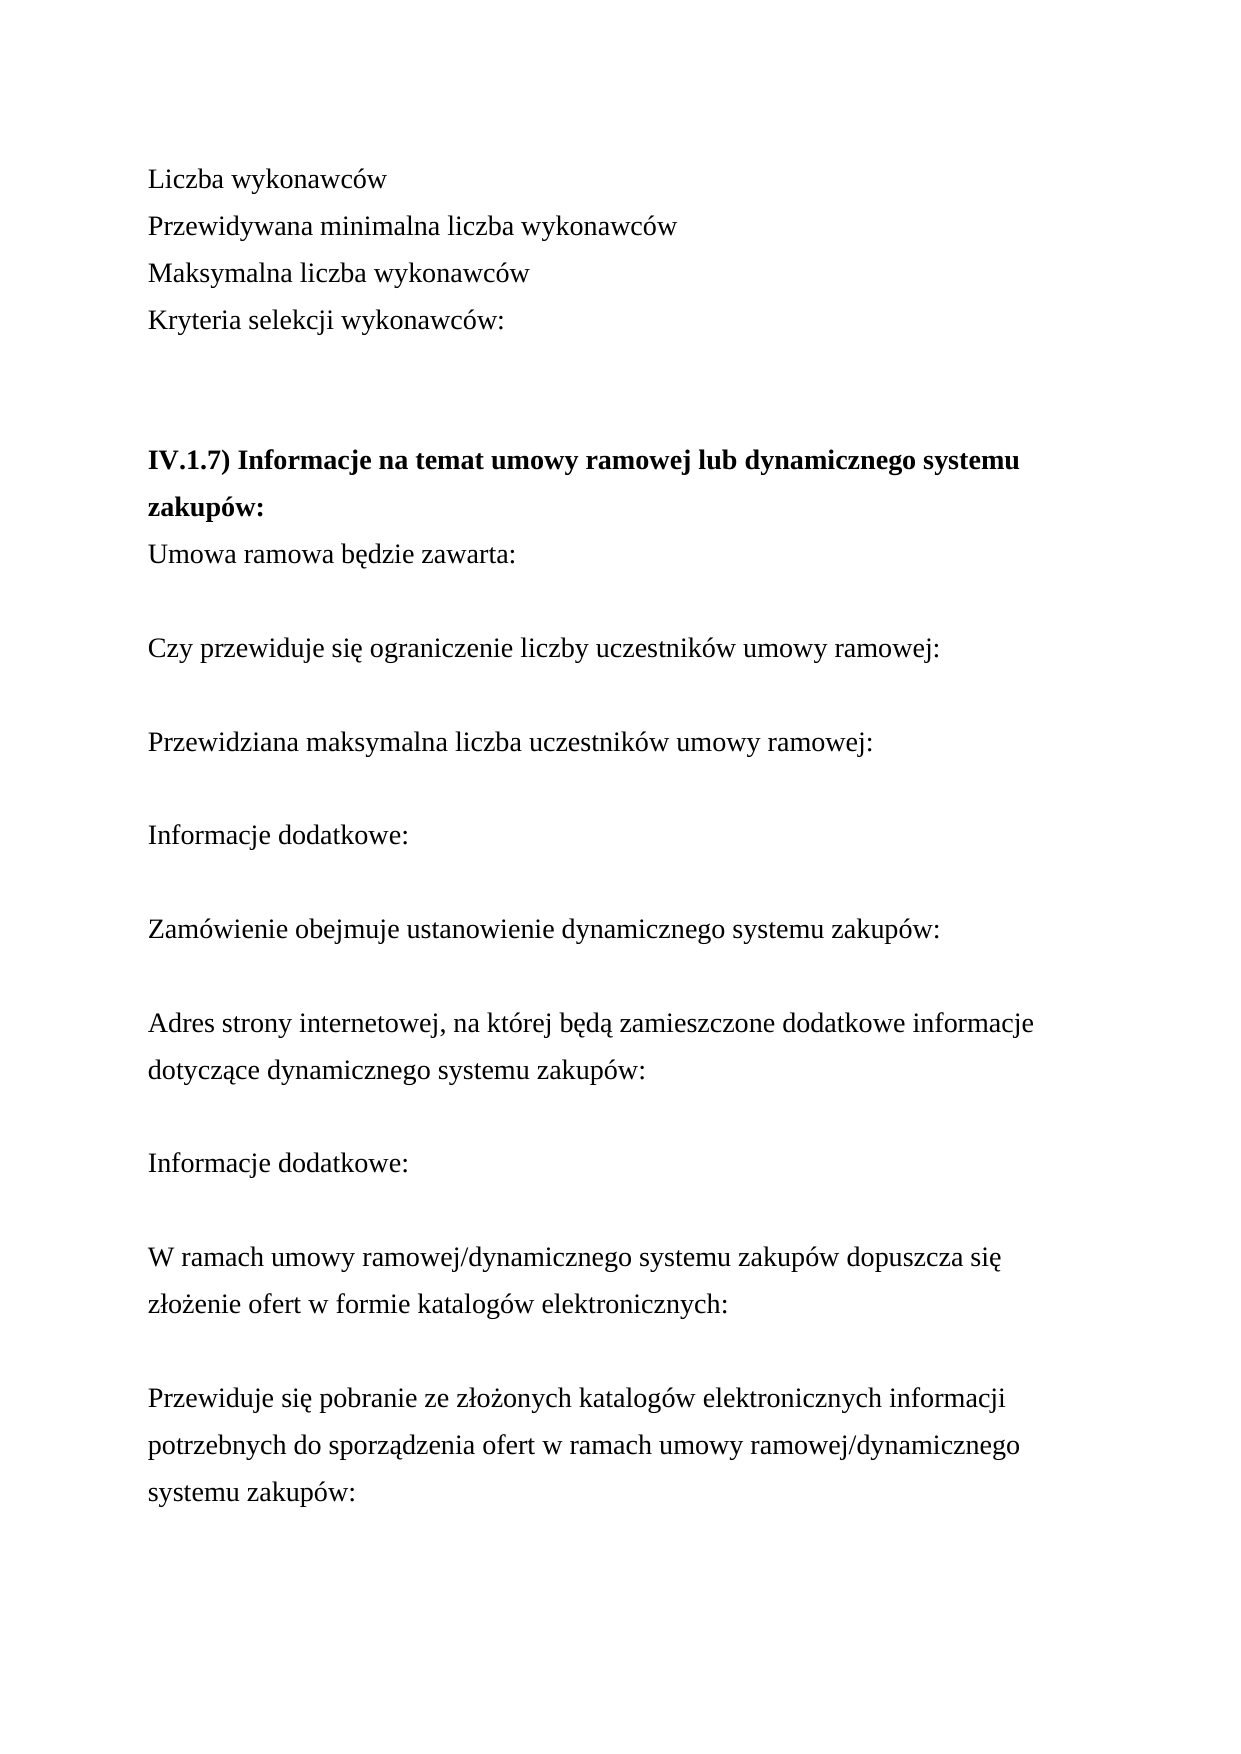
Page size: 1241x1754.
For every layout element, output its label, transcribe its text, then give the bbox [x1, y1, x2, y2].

text Umowa ramowa będzie zawarta: Czy przewiduje się ograniczenie liczby uczestników umowy ramowej: Przewidziana maksymalna liczba uczestników umowy ramowej: Informacje dodatkowe: Zamówienie obejmuje ustanowienie dynamicznego systemu zakupów: Adres strony internetowej, na której będą zamieszczone dodatkowe informacje dotyczące dynamicznego systemu zakupów: Informacje dodatkowe: W ramach umowy ramowej/dynamicznego systemu zakupów dopuszcza się złożenie ofert w formie katalogów elektronicznych: Przewiduje się pobranie ze złożonych katalogów elektronicznych informacji potrzebnych do sporządzenia ofert w ramach umowy ramowej/dynamicznego systemu zakupów: [148, 523, 1093, 1554]
text IV.1.7) Informacje na temat umowy ramowej lub dynamicznego systemu zakupów: [148, 382, 1093, 523]
text Liczba wykonawców Przewidywana minimalna liczba wykonawców Maksymalna liczba wykonawców Kryteria selekcji wykonawców: [148, 148, 1093, 382]
